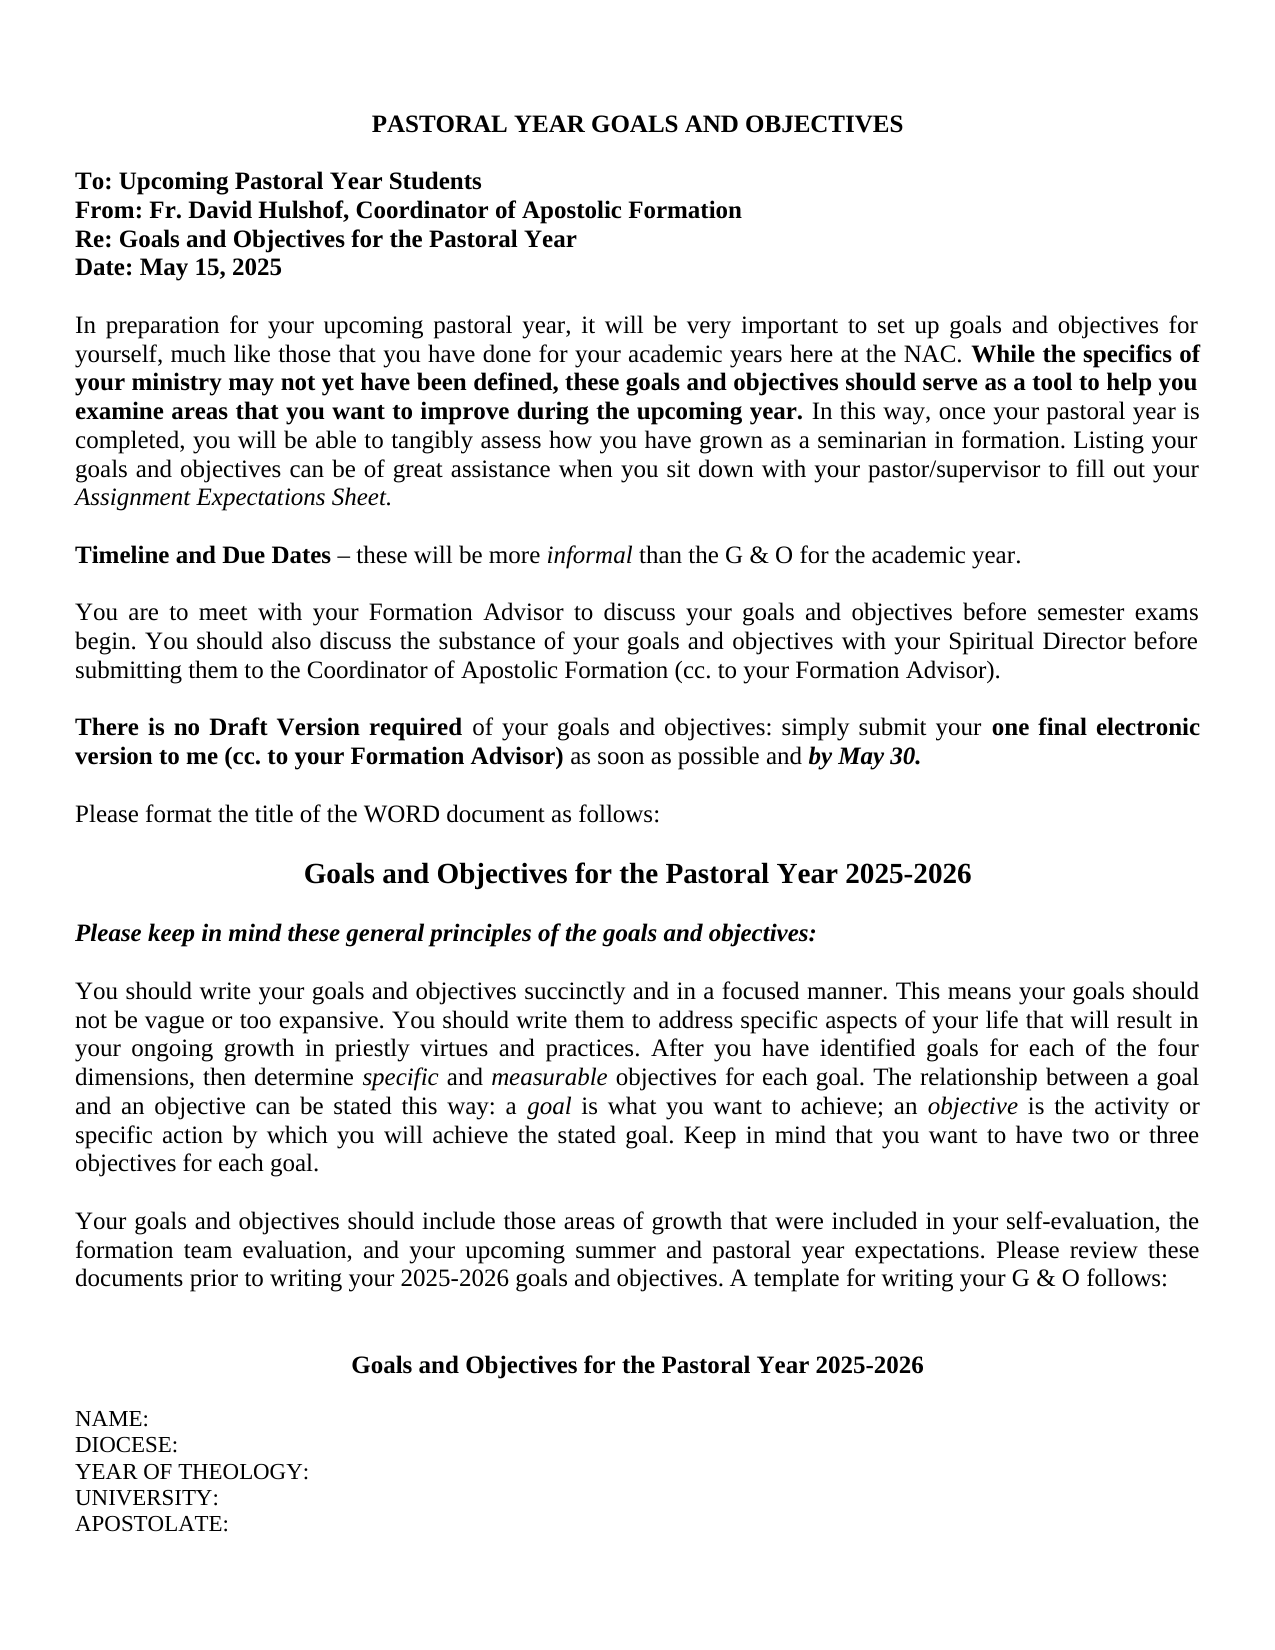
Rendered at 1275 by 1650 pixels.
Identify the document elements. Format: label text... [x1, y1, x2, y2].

text In preparation for your upcoming pastoral year, it will be very important to set up goals and objectives for yourself, much like those that you have done for your academic years here at the NAC. While the specifics of your ministry may not yet have been defined, these goals and objectives should serve as a tool to help you examine areas that you want to improve during the upcoming year. In this way, once your pastoral year is completed, you will be able to tangibly assess how you have grown as a seminarian in formation. Listing your goals and objectives can be of great assistance when you sit down with your pastor/supervisor to fill out your Assignment Expectations Sheet. [75, 310, 1200, 511]
text Your goals and objectives should include those areas of growth that were included in your self-evaluation, the formation team evaluation, and your upcoming summer and pastoral year expectations. Please review these documents prior to writing your 2025-2026 goals and objectives. A template for writing your G & O follows: [75, 1206, 1200, 1292]
text Timeline and Due Dates – these will be more informal than the G & O for the academic year. [75, 540, 1200, 569]
text Date: May 15, 2025 [75, 252, 1200, 281]
text Goals and Objectives for the Pastoral Year 2025-2026 [75, 1350, 1200, 1379]
text Please keep in mind these general principles of the goals and objectives: [75, 918, 1200, 947]
text APOSTOLATE: [75, 1511, 1200, 1537]
text You are to meet with your Formation Advisor to discuss your goals and objectives before semester exams begin. You should also discuss the substance of your goals and objectives with your Spiritual Director before submitting them to the Coordinator of Apostolic Formation (cc. to your Formation Advisor). [75, 597, 1200, 684]
text Re: Goals and Objectives for the Pastoral Year [75, 224, 1200, 252]
text To: Upcoming Pastoral Year Students [75, 166, 1200, 195]
text UNIVERSITY: [75, 1484, 1200, 1511]
text Goals and Objectives for the Pastoral Year 2025-2026 [75, 856, 1200, 890]
text NAME: [75, 1405, 1200, 1431]
text YEAR OF THEOLOGY: [75, 1458, 1200, 1484]
text Please format the title of the WORD document as follows: [75, 799, 1200, 827]
text DIOCESE: [75, 1431, 1200, 1458]
text From: Fr. David Hulshof, Coordinator of Apostolic Formation [75, 195, 1200, 224]
text You should write your goals and objectives succinctly and in a focused manner. This means your goals should not be vague or too expansive. You should write them to address specific aspects of your life that will result in your ongoing growth in priestly virtues and practices. After you have identified goals for each of the four dimensions, then determine specific and measurable objectives for each goal. The relationship between a goal and an objective can be stated this way: a goal is what you want to achieve; an objective is the activity or specific action by which you will achieve the stated goal. Keep in mind that you want to have two or three objectives for each goal. [75, 976, 1200, 1177]
text There is no Draft Version required of your goals and objectives: simply submit your one final electronic version to me (cc. to your Formation Advisor) as soon as possible and by May 30. [75, 712, 1200, 770]
text PASTORAL YEAR GOALS AND OBJECTIVES [75, 109, 1200, 137]
